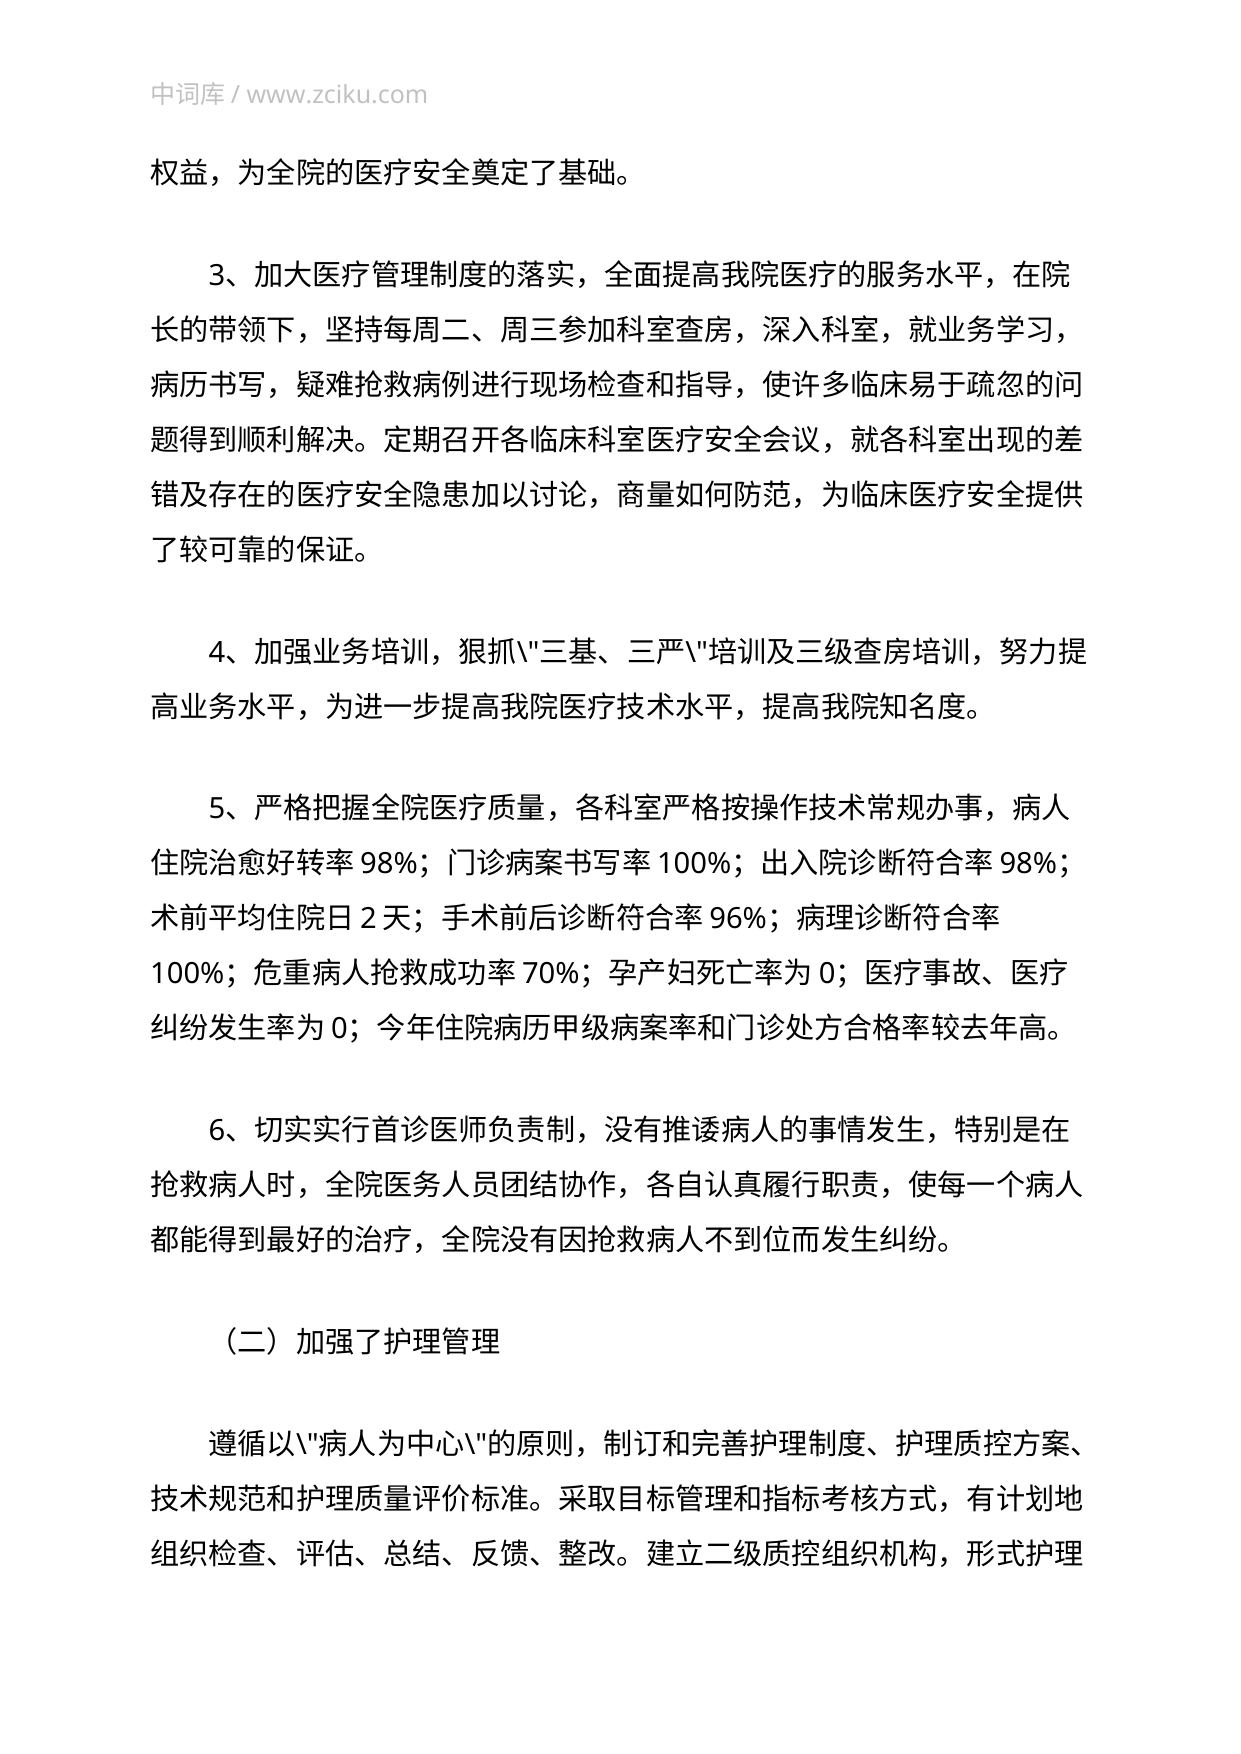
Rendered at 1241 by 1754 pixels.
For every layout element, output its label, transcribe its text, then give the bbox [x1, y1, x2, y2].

text 4、加强业务培训，狠抓\"三基、三严\"培训及三级查房培训，努力提高业务水平，为进一步提高我院医疗技术水平，提高我院知名度。 [150, 628, 1090, 725]
text 3、加大医疗管理制度的落实，全面提高我院医疗的服务水平，在院长的带领下，坚持每周二、周三参加科室查房，深入科室，就业务学习，病历书写，疑难抢救病例进行现场检查和指导，使许多临床易于疏忽的问题得到顺利解决。定期召开各临床科室医疗安全会议，就各科室出现的差错及存在的医疗安全隐患加以讨论，商量如何防范，为临床医疗安全提供了较可靠的保证。 [150, 252, 1090, 569]
text （二）加强了护理管理 [150, 1318, 1090, 1361]
text 6、切实实行首诊医师负责制，没有推诿病人的事情发生，特别是在抢救病人时，全院医务人员团结协作，各自认真履行职责，使每一个病人都能得到最好的治疗，全院没有因抢救病人不到位而发生纠纷。 [150, 1107, 1090, 1259]
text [150, 150, 1090, 192]
text 5、严格把握全院医疗质量，各科室严格按操作技术常规办事，病人住院治愈好转率98%；门诊病案书写率100%；出入院诊断符合率98%；术前平均住院日2天；手术前后诊断符合率96%；病理诊断符合率100%；危重病人抢救成功率70%；孕产妇死亡率为0；医疗事故、医疗纠纷发生率为0；今年住院病历甲级病案率和门诊处方合格率较去年高。 [150, 785, 1090, 1047]
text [150, 1420, 1090, 1572]
